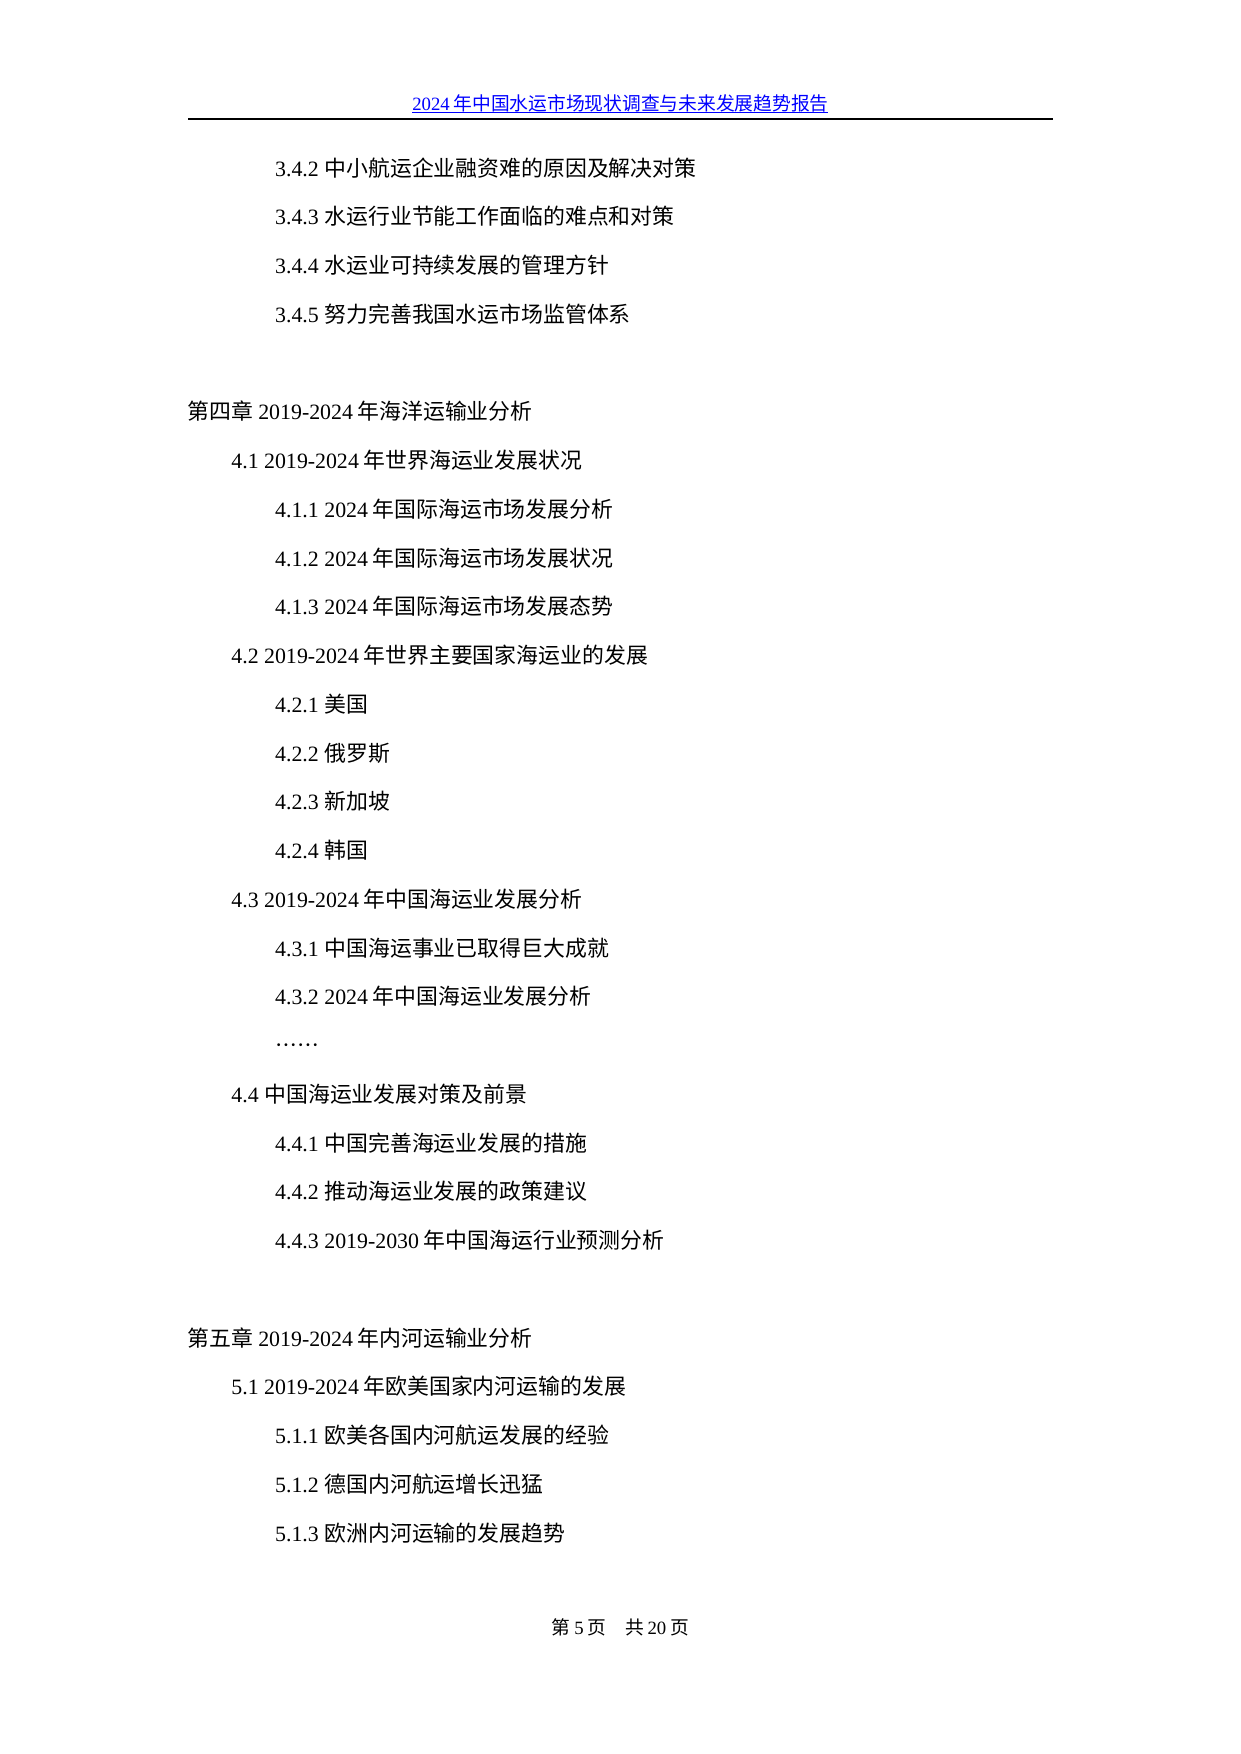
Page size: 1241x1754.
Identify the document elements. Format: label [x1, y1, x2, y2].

text [187, 150, 1053, 1548]
